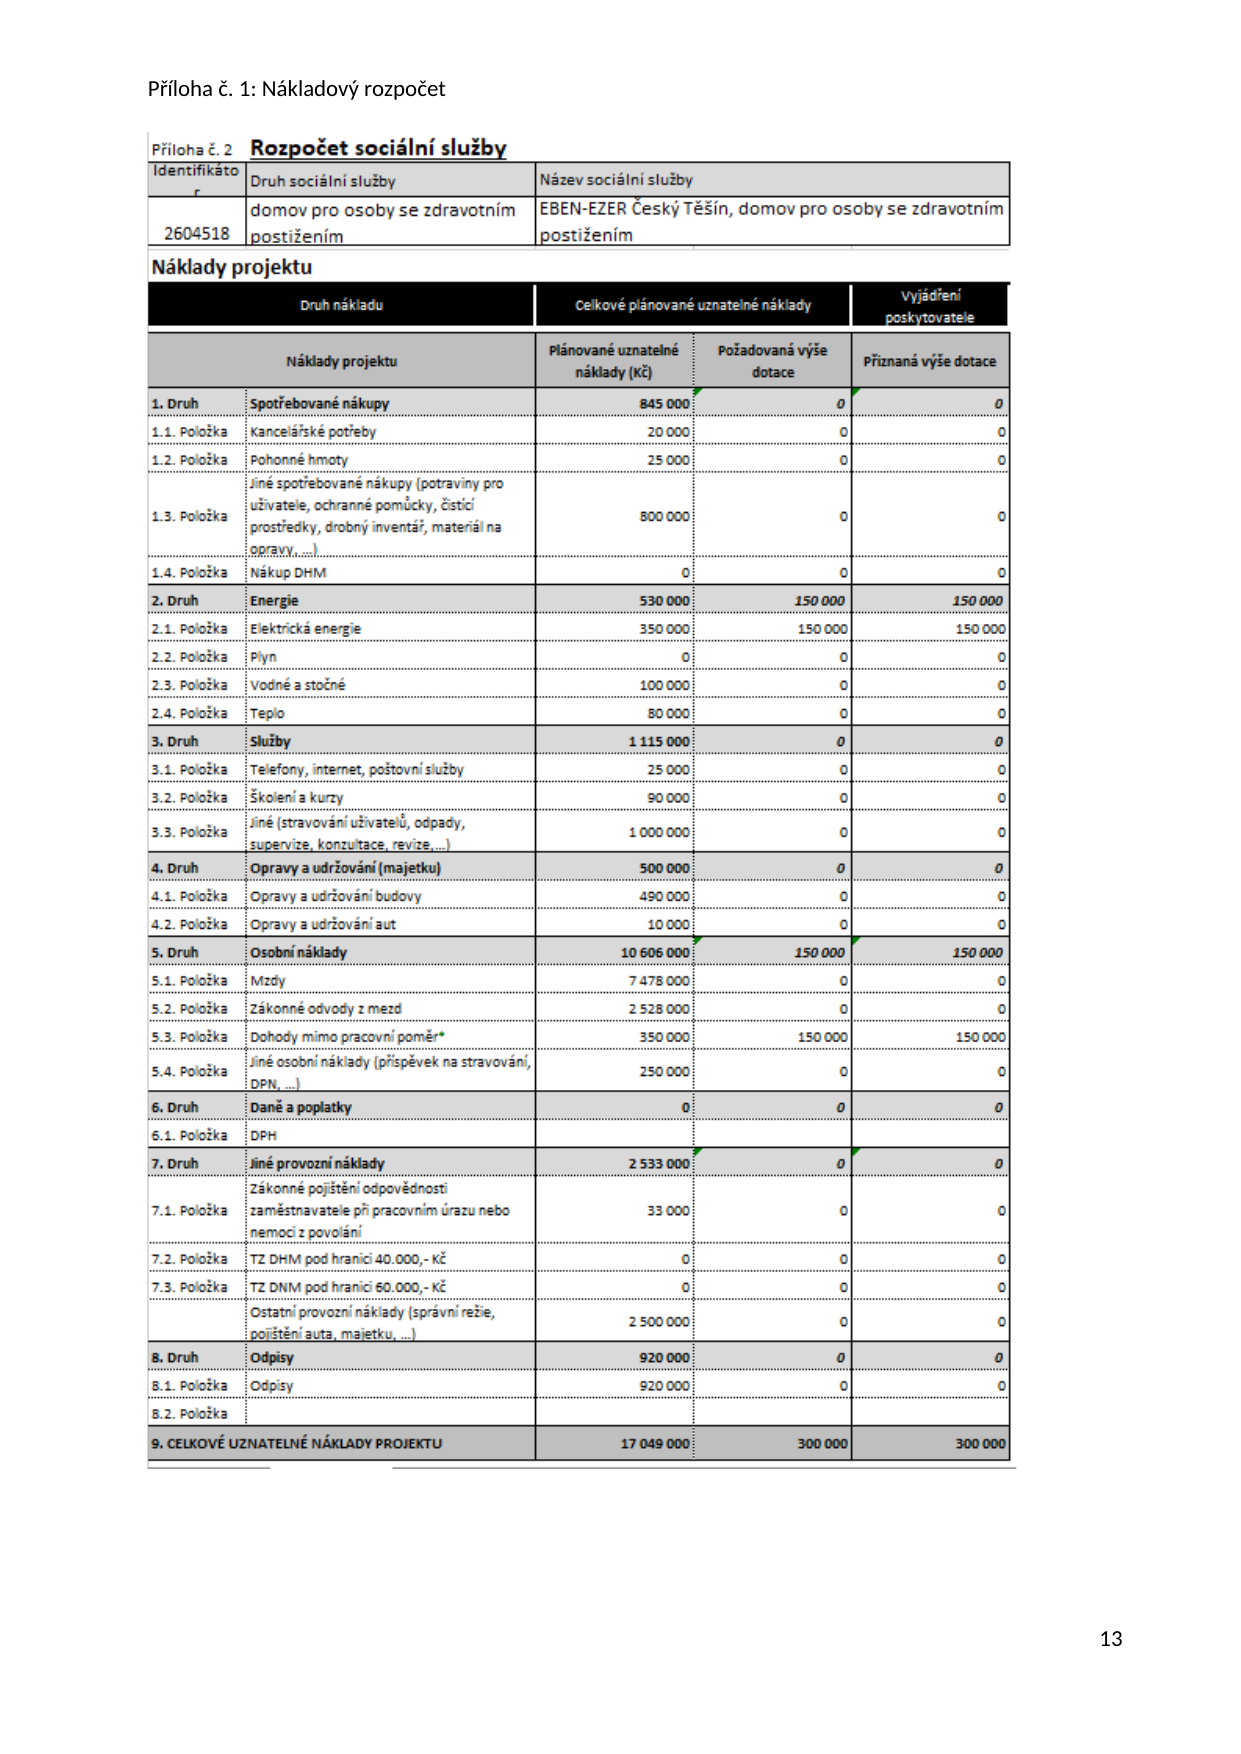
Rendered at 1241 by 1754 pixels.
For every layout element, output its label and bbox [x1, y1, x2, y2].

picture [147, 132, 1017, 1469]
